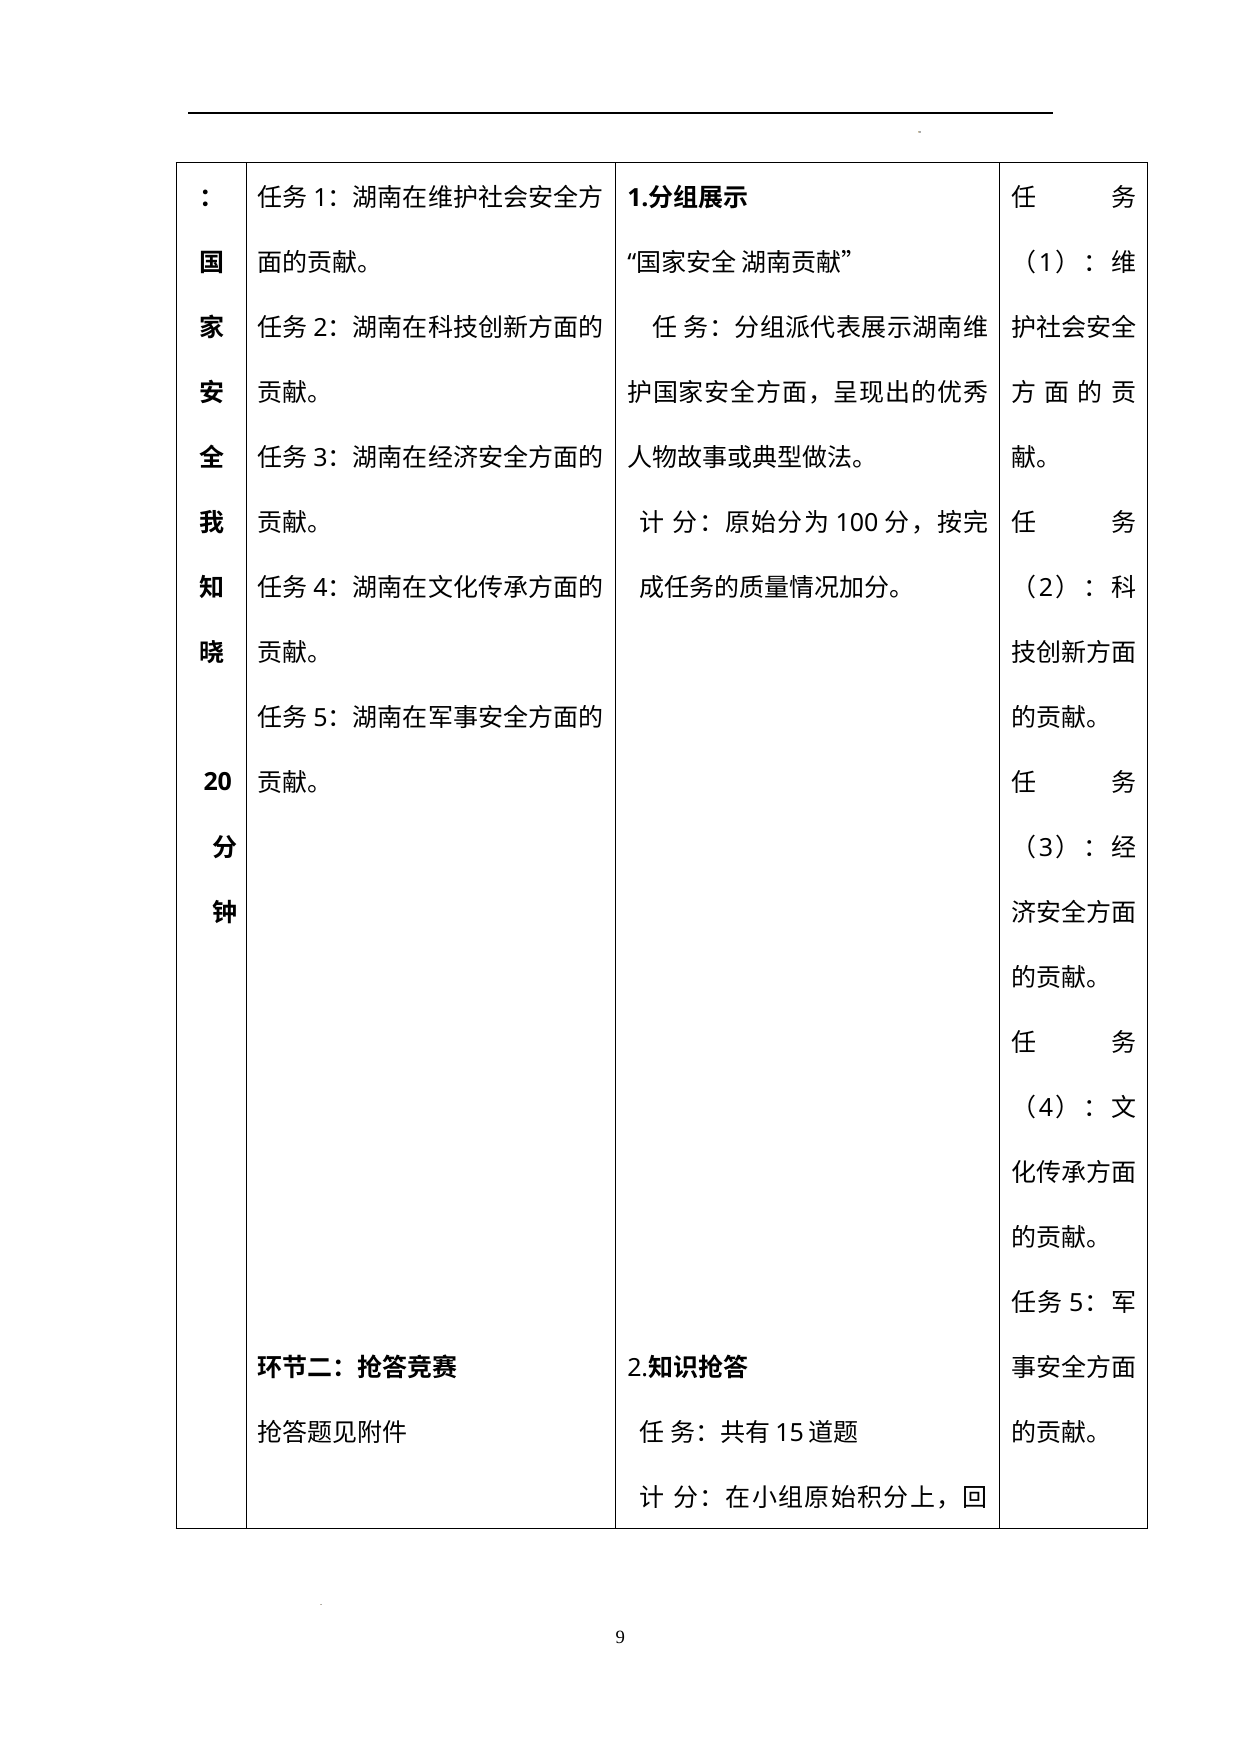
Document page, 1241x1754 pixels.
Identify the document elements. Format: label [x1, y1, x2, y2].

table_cell [616, 163, 999, 1528]
table_cell [1000, 163, 1147, 1528]
table_cell [247, 163, 615, 1528]
table_cell [177, 163, 246, 1528]
